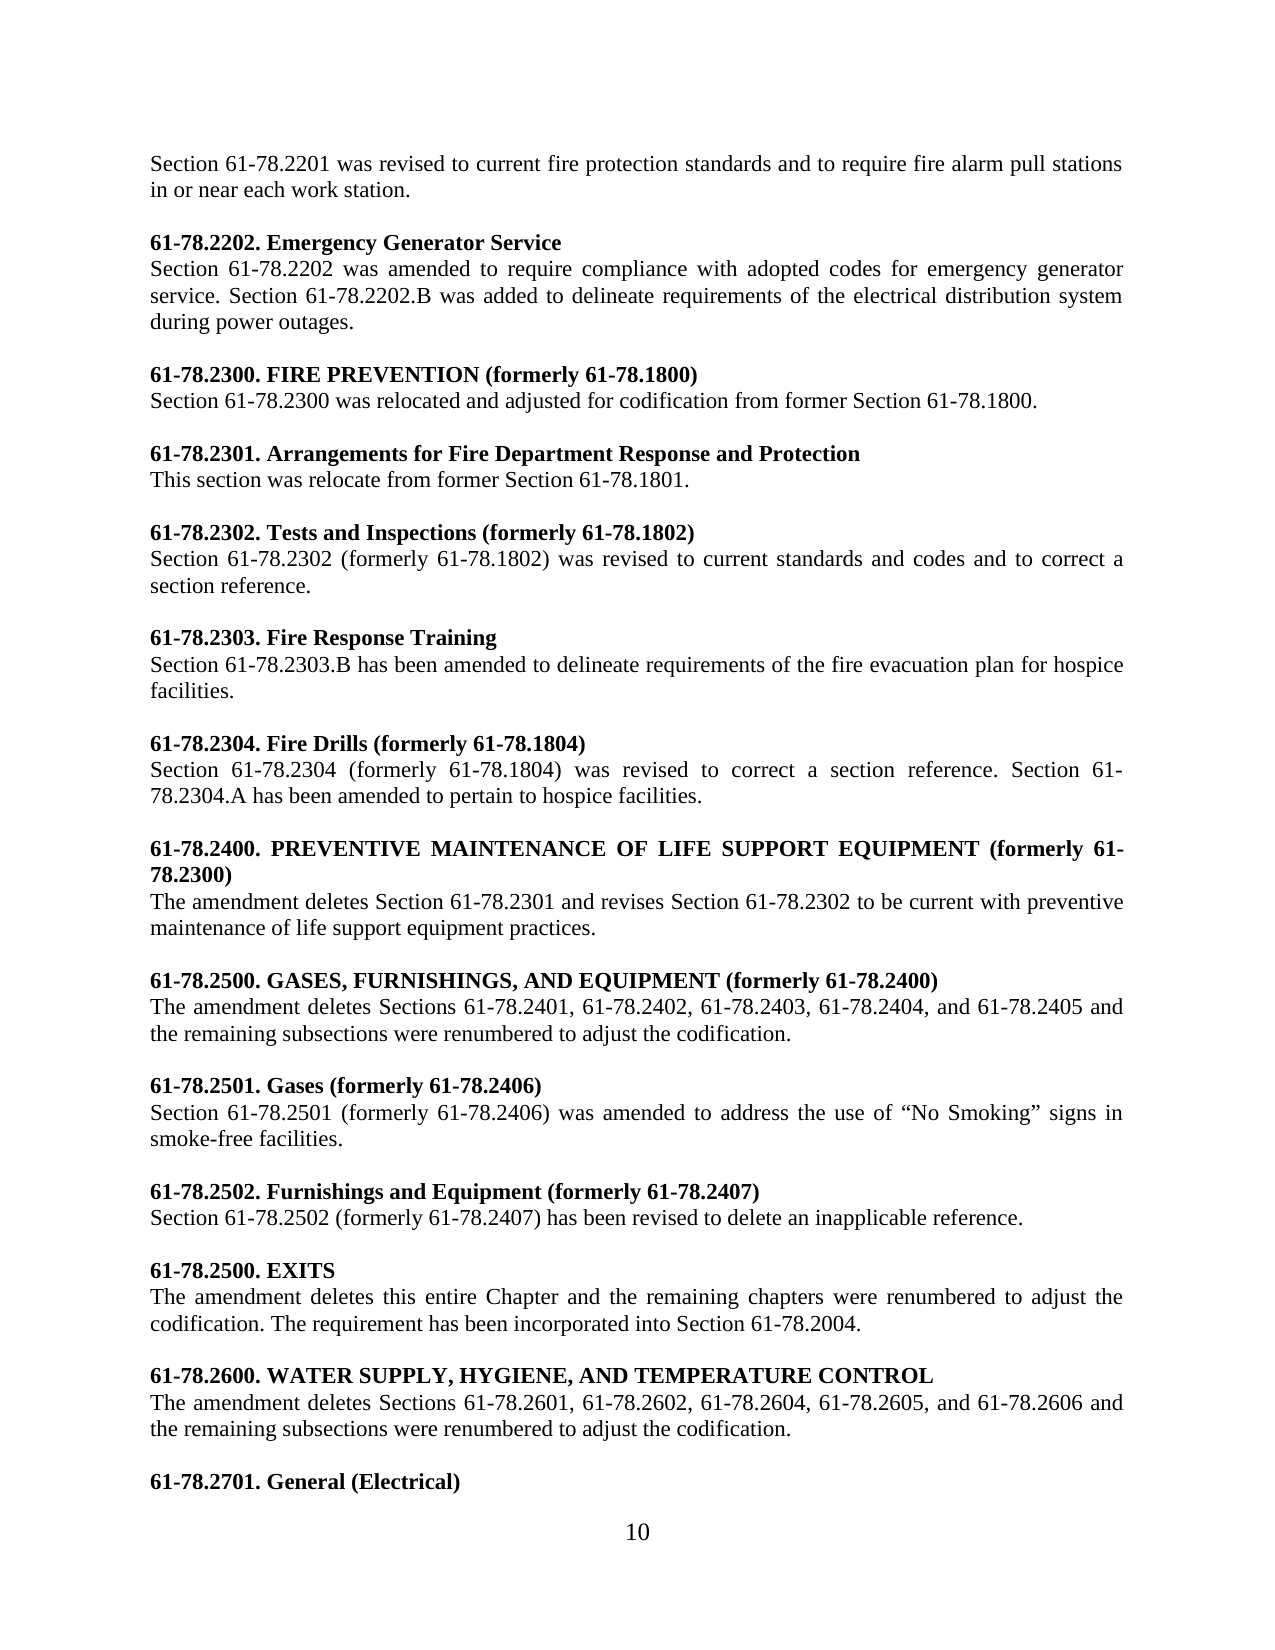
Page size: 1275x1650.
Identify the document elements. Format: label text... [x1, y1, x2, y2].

text Section 61-78.2302 (formerly 61-78.1802) was revised to current standards and codes and to correct a section reference. [150, 545, 1125, 598]
text Section 61-78.2502 (formerly 61-78.2407) has been revised to delete an inapplicable reference. [150, 1204, 1125, 1231]
text Section 61-78.2304 (formerly 61-78.1804) was revised to correct a section reference. Section 61-78.2304.A has been amended to pertain to hospice facilities. [150, 756, 1125, 809]
text 61-78.2501. Gases (formerly 61-78.2406) [150, 1072, 1125, 1099]
text 61-78.2300. FIRE PREVENTION (formerly 61-78.1800) [150, 361, 1125, 387]
text Section 61-78.2300 was relocated and adjusted for codification from former Section 61-78.1800. [150, 387, 1125, 413]
text 61-78.2400. PREVENTIVE MAINTENANCE OF LIFE SUPPORT EQUIPMENT (formerly 61-78.2300) [150, 835, 1125, 888]
text 61-78.2500. EXITS [150, 1257, 1125, 1283]
text The amendment deletes Sections 61-78.2401, 61-78.2402, 61-78.2403, 61-78.2404, and 61-78.2405 and the remaining subsections were renumbered to adjust the codification. [150, 993, 1125, 1046]
text The amendment deletes Sections 61-78.2601, 61-78.2602, 61-78.2604, 61-78.2605, and 61-78.2606 and the remaining subsections were renumbered to adjust the codification. [150, 1389, 1125, 1441]
text 61-78.2304. Fire Drills (formerly 61-78.1804) [150, 730, 1125, 756]
text The amendment deletes Section 61-78.2301 and revises Section 61-78.2302 to be current with preventive maintenance of life support equipment practices. [150, 888, 1125, 941]
text Section 61-78.2202 was amended to require compliance with adopted codes for emergency generator service. Section 61-78.2202.B was added to delineate requirements of the electrical distribution system during power outages. [150, 255, 1125, 334]
text Section 61-78.2201 was revised to current fire protection standards and to require fire alarm pull stations in or near each work station. [150, 150, 1125, 203]
text Section 61-78.2303.B has been amended to delineate requirements of the fire evacuation plan for hospice facilities. [150, 651, 1125, 703]
text 61-78.2202. Emergency Generator Service [150, 229, 1125, 255]
text 61-78.2303. Fire Response Training [150, 624, 1125, 651]
text 61-78.2701. General (Electrical) [150, 1468, 1125, 1494]
text This section was relocate from former Section 61-78.1801. [150, 466, 1125, 493]
text 61-78.2500. GASES, FURNISHINGS, AND EQUIPMENT (formerly 61-78.2400) [150, 967, 1125, 993]
text Section 61-78.2501 (formerly 61-78.2406) was amended to address the use of “No Smoking” signs in smoke-free facilities. [150, 1099, 1125, 1151]
text The amendment deletes this entire Chapter and the remaining chapters were renumbered to adjust the codification. The requirement has been incorporated into Section 61-78.2004. [150, 1283, 1125, 1336]
text 61-78.2302. Tests and Inspections (formerly 61-78.1802) [150, 519, 1125, 545]
text 61-78.2502. Furnishings and Equipment (formerly 61-78.2407) [150, 1178, 1125, 1204]
text 61-78.2600. WATER SUPPLY, HYGIENE, AND TEMPERATURE CONTROL [150, 1362, 1125, 1389]
text 61-78.2301. Arrangements for Fire Department Response and Protection [150, 440, 1125, 466]
